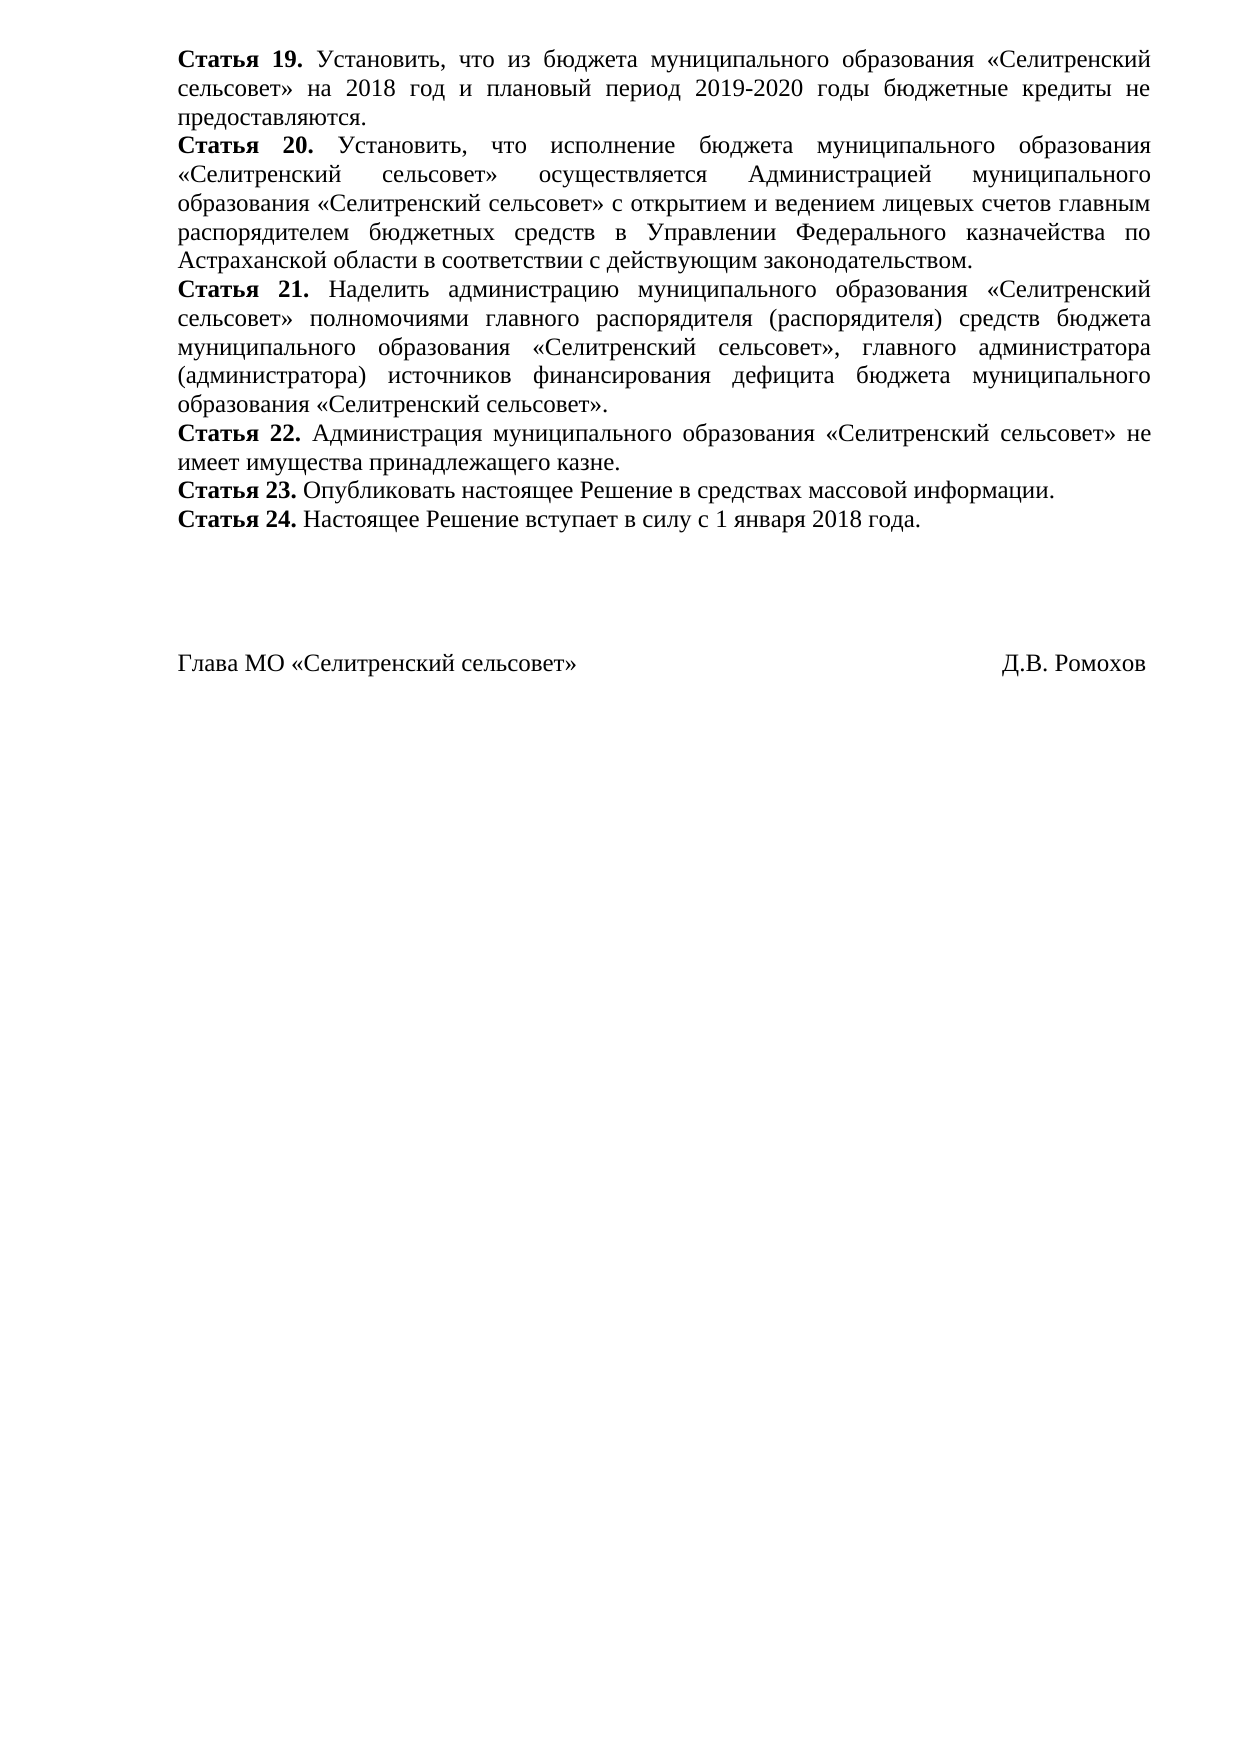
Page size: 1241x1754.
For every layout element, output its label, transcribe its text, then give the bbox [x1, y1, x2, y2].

text Статья 23. Опубликовать настоящее Решение в средствах массовой информации. [177, 476, 1152, 504]
text Статья 19. Установить, что из бюджета муниципального образования «Селитренский сельсовет» на 2018 год и плановый период 2019-2020 годы бюджетные кредиты не предоставляются. [177, 44, 1152, 131]
text Статья 22. Администрация муниципального образования «Селитренский сельсовет» не имеет имущества принадлежащего казне. [177, 418, 1152, 476]
text Глава МО «Селитренский сельсовет» Д.В. Ромохов [177, 648, 1152, 677]
text Статья 20. Установить, что исполнение бюджета муниципального образования «Селитренский сельсовет» осуществляется Администрацией муниципального образования «Селитренский сельсовет» с открытием и ведением лицевых счетов главным распорядителем бюджетных средств в Управлении Федерального казначейства по Астраханской области в соответствии с действующим законодательством. [177, 131, 1152, 274]
text Статья 24. Настоящее Решение вступает в силу с 1 января 2018 года. [177, 504, 1152, 533]
text Статья 21. Наделить администрацию муниципального образования «Селитренский сельсовет» полномочиями главного распорядителя (распорядителя) средств бюджета муниципального образования «Селитренский сельсовет», главного администратора (администратора) источников финансирования дефицита бюджета муниципального образования «Селитренский сельсовет». [177, 274, 1152, 418]
